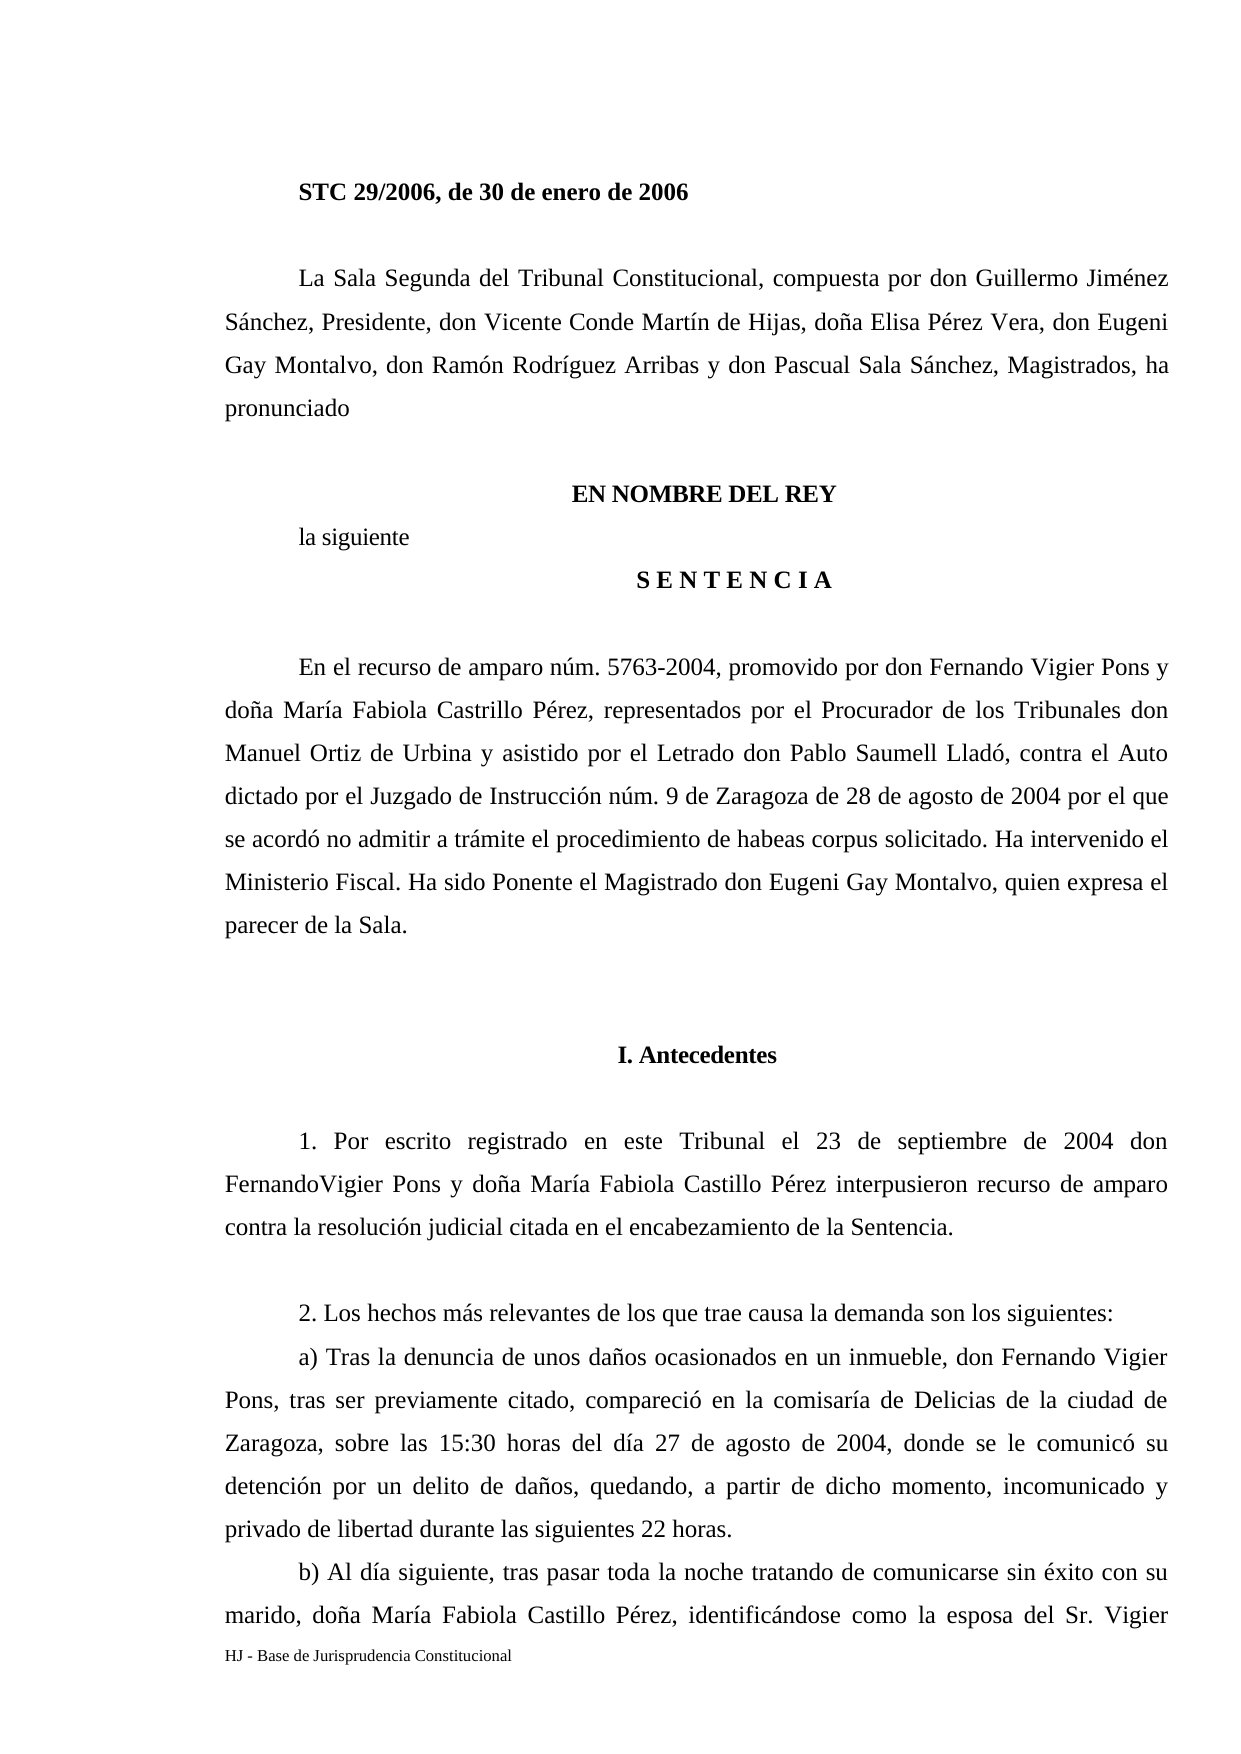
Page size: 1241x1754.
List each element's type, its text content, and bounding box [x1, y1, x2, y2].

text 1. Por escrito registrado en este Tribunal el 23 de septiembre de 2004 don FernandoVigier Pons y doña María Fabiola Castillo Pérez interpusieron recurso de amparo contra la resolución judicial citada en el encabezamiento de la Sentencia. [224, 1126, 1169, 1241]
text I. Antecedentes [224, 1040, 1169, 1068]
text La Sala Segunda del Tribunal Constitucional, compuesta por don Guillermo Jiménez Sánchez, Presidente, don Vicente Conde Martín de Hijas, doña Elisa Pérez Vera, don Eugeni Gay Montalvo, don Ramón Rodríguez Arribas y don Pascual Sala Sánchez, Magistrados, ha pronunciado [224, 263, 1169, 422]
text STC 29/2006, de 30 de enero de 2006 [224, 177, 1169, 206]
text EN NOMBRE DEL REY [224, 479, 1110, 508]
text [224, 1557, 1169, 1629]
text la siguiente [224, 522, 1110, 551]
text S E N T E N C I A [224, 565, 1169, 594]
text a) Tras la denuncia de unos daños ocasionados en un inmueble, don Fernando Vigier Pons, tras ser previamente citado, compareció en la comisaría de Delicias de la ciudad de Zaragoza, sobre las 15:30 horas del día 27 de agosto de 2004, donde se le comunicó su detención por un delito de daños, quedando, a partir de dicho momento, incomunicado y privado de libertad durante las siguientes 22 horas. [224, 1342, 1169, 1543]
text En el recurso de amparo núm. 5763-2004, promovido por don Fernando Vigier Pons y doña María Fabiola Castrillo Pérez, representados por el Procurador de los Tribunales don Manuel Ortiz de Urbina y asistido por el Letrado don Pablo Saumell Lladó, contra el Auto dictado por el Juzgado de Instrucción núm. 9 de Zaragoza de 28 de agosto de 2004 por el que se acordó no admitir a trámite el procedimiento de habeas corpus solicitado. Ha intervenido el Ministerio Fiscal. Ha sido Ponente el Magistrado don Eugeni Gay Montalvo, quien expresa el parecer de la Sala. [224, 652, 1169, 939]
text 2. Los hechos más relevantes de los que trae causa la demanda son los siguientes: [224, 1298, 1169, 1327]
